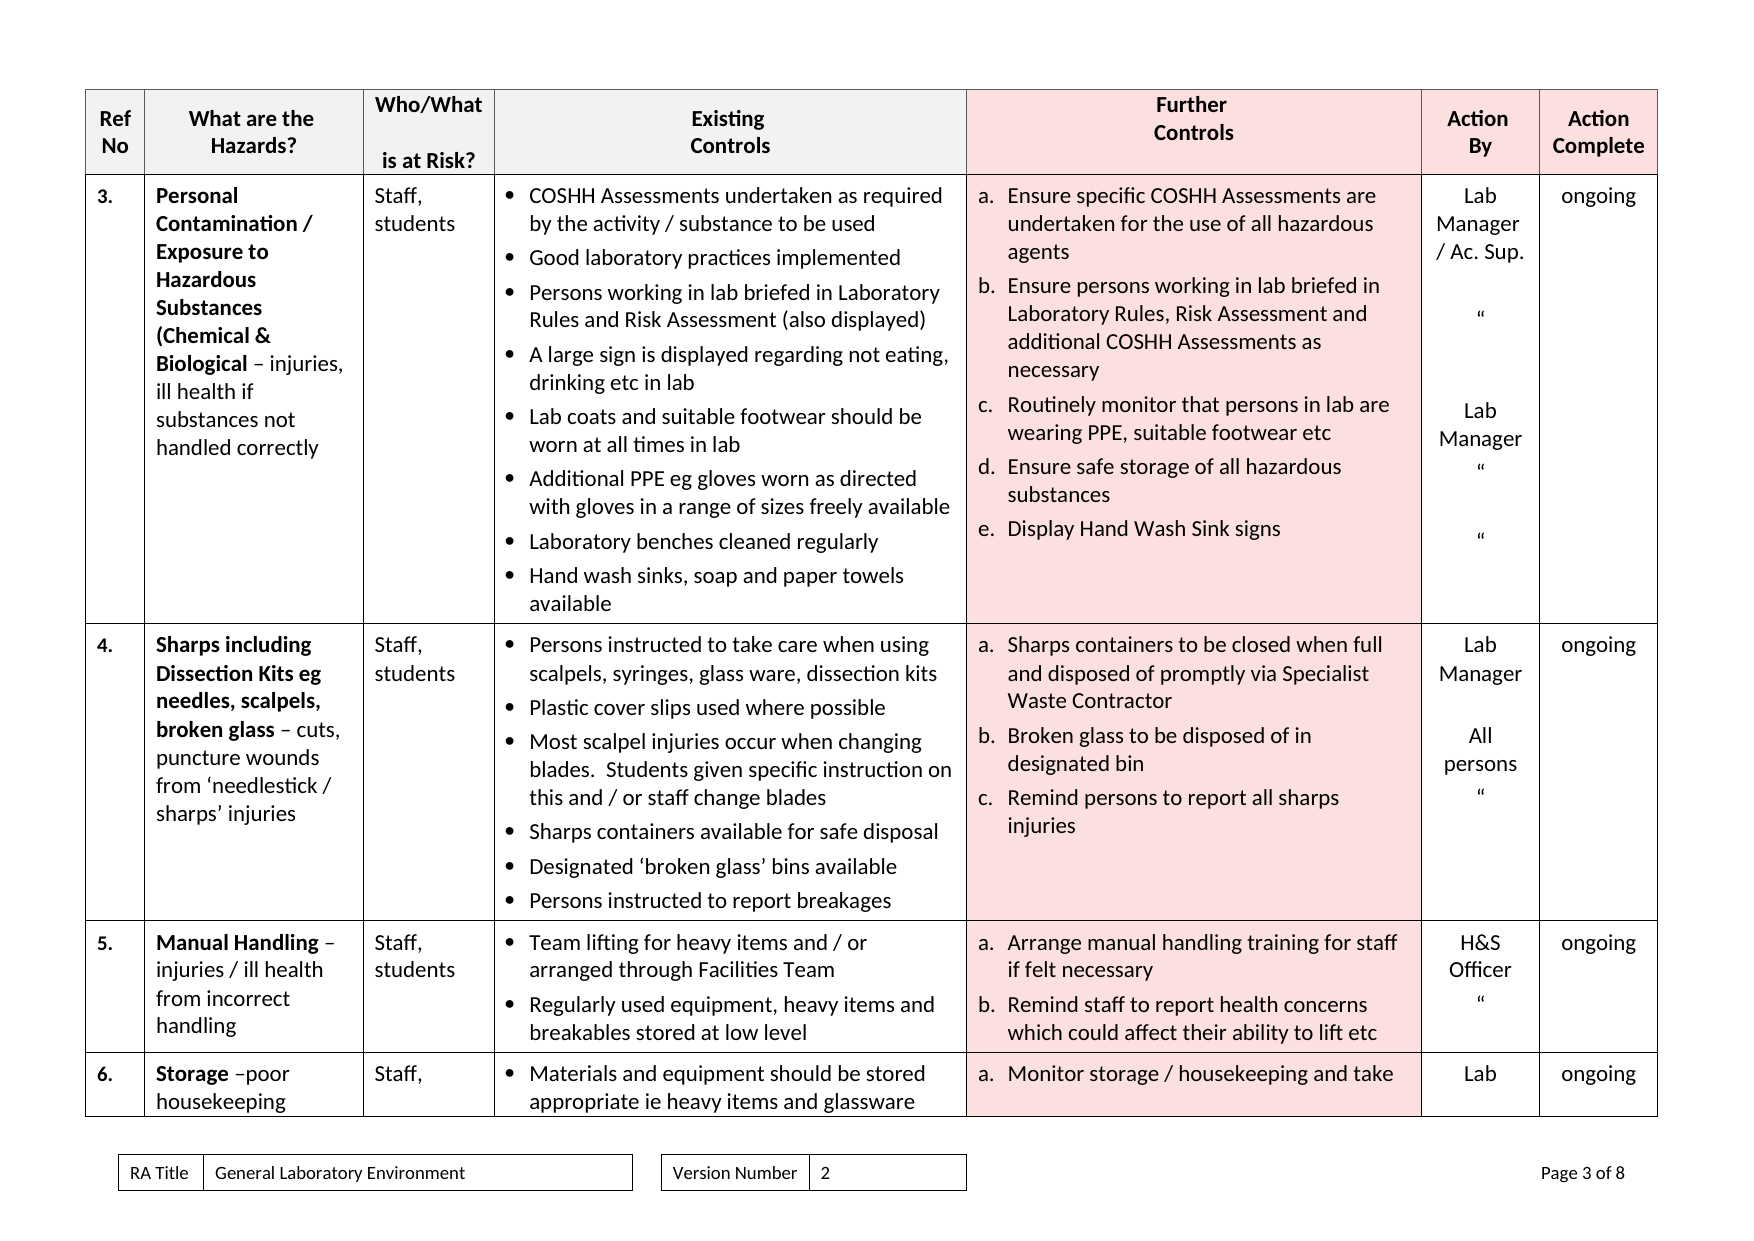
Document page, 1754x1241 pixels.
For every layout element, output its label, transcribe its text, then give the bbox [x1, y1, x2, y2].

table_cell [967, 1053, 1421, 1116]
table_header Action Complete [1540, 90, 1657, 174]
table_cell ongoing [1540, 1053, 1657, 1116]
table_cell Lab Manager “ [1422, 1053, 1539, 1116]
table_header Existing Controls [495, 90, 966, 174]
table_cell ongoing [1540, 624, 1657, 920]
table_header Who/What is at Risk? [364, 90, 494, 174]
table_cell Team lifting for heavy items and / or arranged through Facilities Team Regularly used equipment, heavy items and breakables stored at low level [495, 921, 966, 1052]
table_cell Lab Manager All persons “ [1422, 624, 1539, 920]
table_cell Staff, students [364, 175, 494, 623]
table_header Action By [1422, 90, 1539, 174]
table_cell Personal Contamination / Exposure to Hazardous Substances (Chemical & Biological – injuries, ill health if substances not handled correctly [145, 175, 363, 623]
table_cell Arrange manual handling training for staff if felt necessary Remind staff to report health concerns which could affect their ability to lift etc [967, 921, 1421, 1052]
table_cell [86, 175, 144, 623]
table_cell [86, 921, 144, 1052]
table_header Further Controls [967, 90, 1421, 174]
table_cell Staff, students [364, 624, 494, 920]
table_cell Lab Manager / Ac. Sup. “ Lab Manager “ “ [1422, 175, 1539, 623]
table_cell [86, 1053, 144, 1116]
table_header Ref No [86, 90, 144, 174]
table_cell Manual Handling – injuries / ill health from incorrect handling [145, 921, 363, 1052]
table_cell [86, 624, 144, 920]
table_cell Ensure specific COSHH Assessments are undertaken for the use of all hazardous agents Ensure persons working in lab briefed in Laboratory Rules, Risk Assessment and additional COSHH Assessments as necessary Routinely monitor that persons in lab are wearing PPE, suitable footwear etc Ensure safe storage of all hazardous substances Display Hand Wash Sink signs [967, 175, 1421, 623]
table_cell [495, 1053, 966, 1116]
table_cell ongoing [1540, 921, 1657, 1052]
table_cell Sharps including Dissection Kits eg needles, scalpels, broken glass – cuts, puncture wounds from ‘needlestick / sharps’ injuries [145, 624, 363, 920]
table_cell Staff, students [364, 1053, 494, 1116]
table_cell COSHH Assessments undertaken as required by the activity / substance to be used Good laboratory practices implemented Persons working in lab briefed in Laboratory Rules and Risk Assessment (also displayed) A large sign is displayed regarding not eating, drinking etc in lab Lab coats and suitable footwear should be worn at all times in lab Additional PPE eg gloves worn as directed with gloves in a range of sizes freely available Laboratory benches cleaned regularly Hand wash sinks, soap and paper towels available [495, 175, 966, 623]
table_cell Staff, students [364, 921, 494, 1052]
table_cell ongoing [1540, 175, 1657, 623]
table_cell Sharps containers to be closed when full and disposed of promptly via Specialist Waste Contractor Broken glass to be disposed of in designated bin Remind persons to report all sharps injuries [967, 624, 1421, 920]
table_cell Persons instructed to take care when using scalpels, syringes, glass ware, dissection kits Plastic cover slips used where possible Most scalpel injuries occur when changing blades. Students given specific instruction on this and / or staff change blades Sharps containers available for safe disposal Designated ‘broken glass’ bins available Persons instructed to report breakages [495, 624, 966, 920]
table_cell H&S Officer “ [1422, 921, 1539, 1052]
table_header What are the Hazards? [145, 90, 363, 174]
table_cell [145, 1053, 363, 1116]
